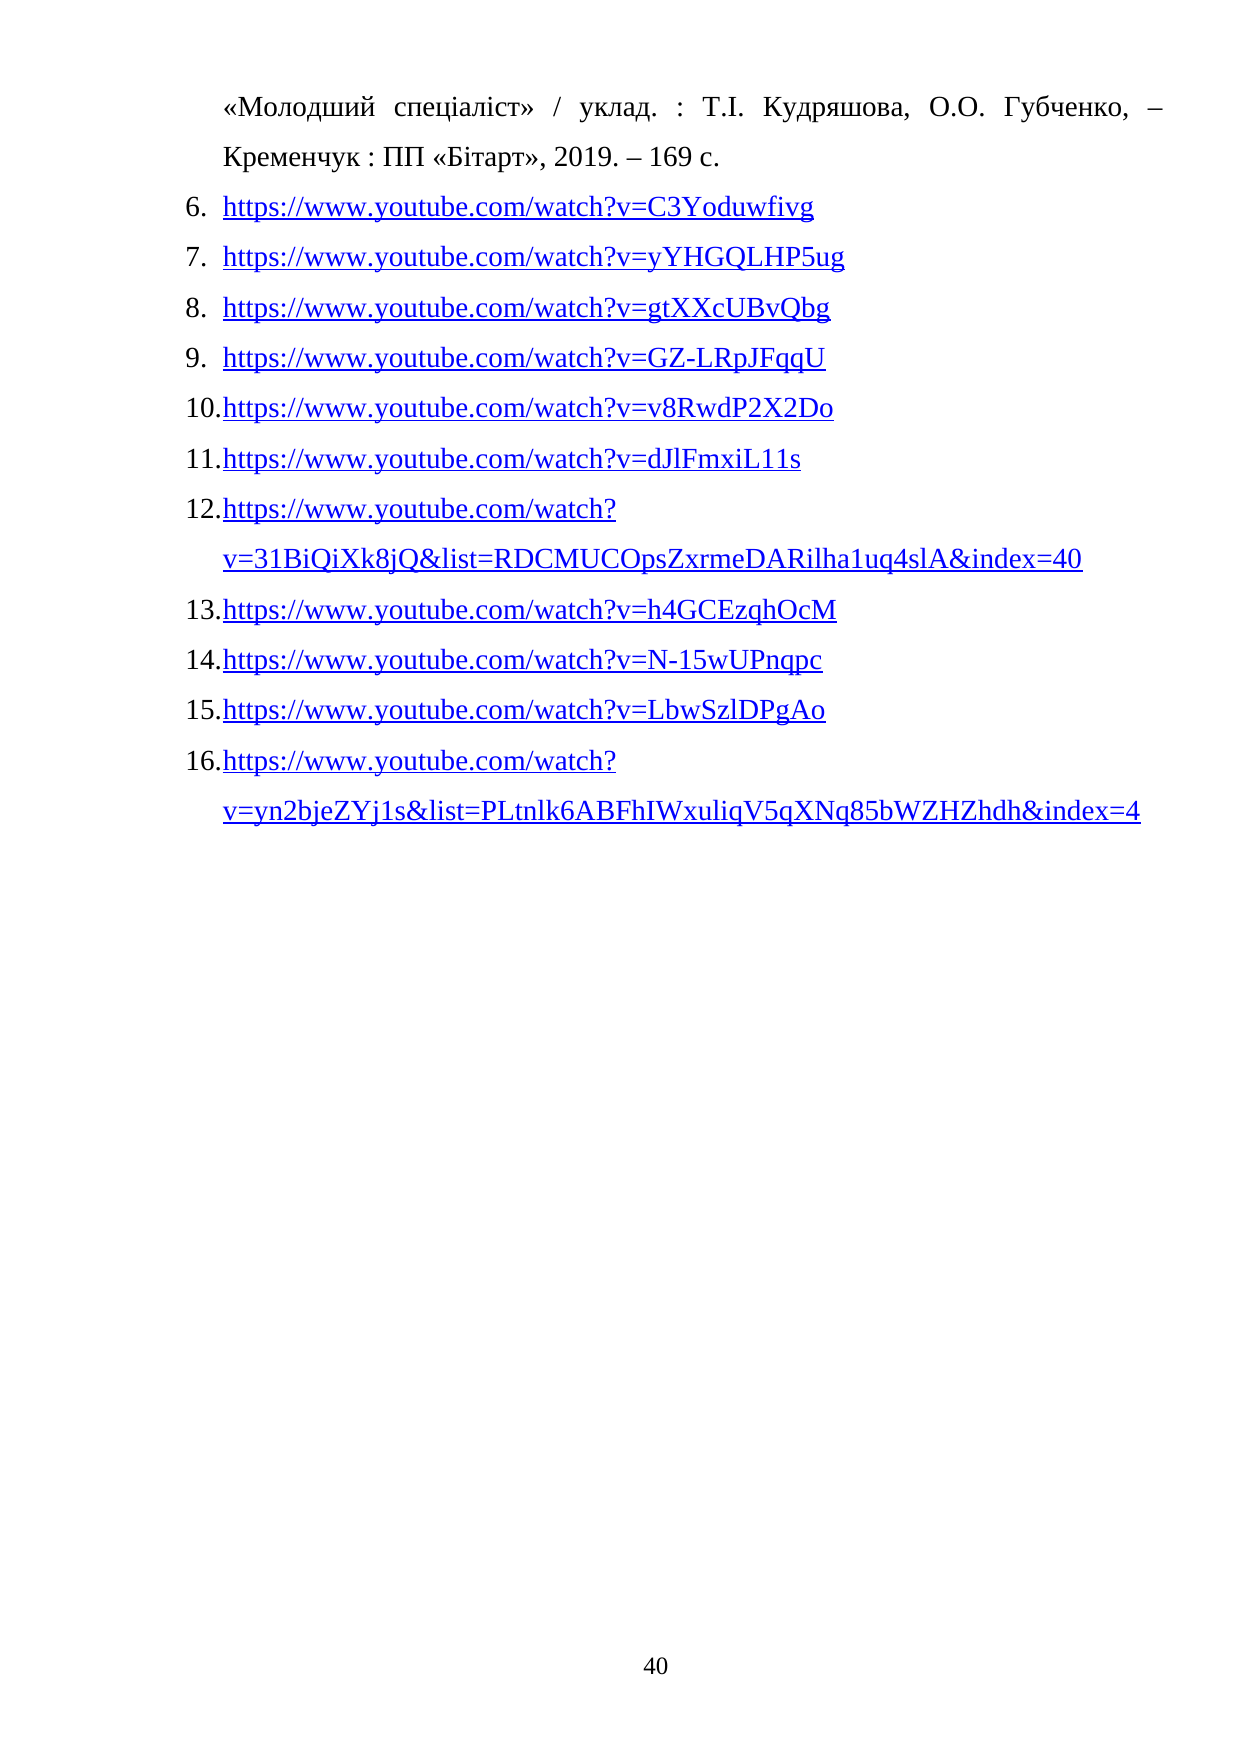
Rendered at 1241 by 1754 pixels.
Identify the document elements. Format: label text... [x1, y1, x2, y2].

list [185, 89, 1163, 172]
list https://www.youtube.com/watch?v=LbwSzlDPgAo [185, 692, 1163, 726]
list https://www.youtube.com/watch?v=yYHGQLHP5ug [185, 239, 1163, 273]
list https://www.youtube.com/watch?v=yn2bjeZYj1s&list=PLtnlk6ABFhIWxuliqV5qXNq85bWZHZhdh&index=4 [185, 743, 1163, 827]
list https://www.youtube.com/watch?v=h4GCEzqhOcM [185, 592, 1163, 625]
list https://www.youtube.com/watch?v=GZ-LRpJFqqU [185, 340, 1163, 374]
list https://www.youtube.com/watch?v=C3Yoduwfivg [185, 189, 1163, 223]
list https://www.youtube.com/watch?v=N-15wUPnqpc [185, 642, 1163, 676]
list https://www.youtube.com/watch?v=gtXXcUBvQbg [185, 290, 1163, 323]
list https://www.youtube.com/watch?v=dJlFmxiL11s [185, 441, 1163, 474]
list https://www.youtube.com/watch?v=v8RwdP2X2Do [185, 391, 1163, 424]
list https://www.youtube.com/watch?v=31BiQiXk8jQ&list=RDCMUCOpsZxrmeDARilha1uq4slA&index=40 [185, 491, 1163, 575]
